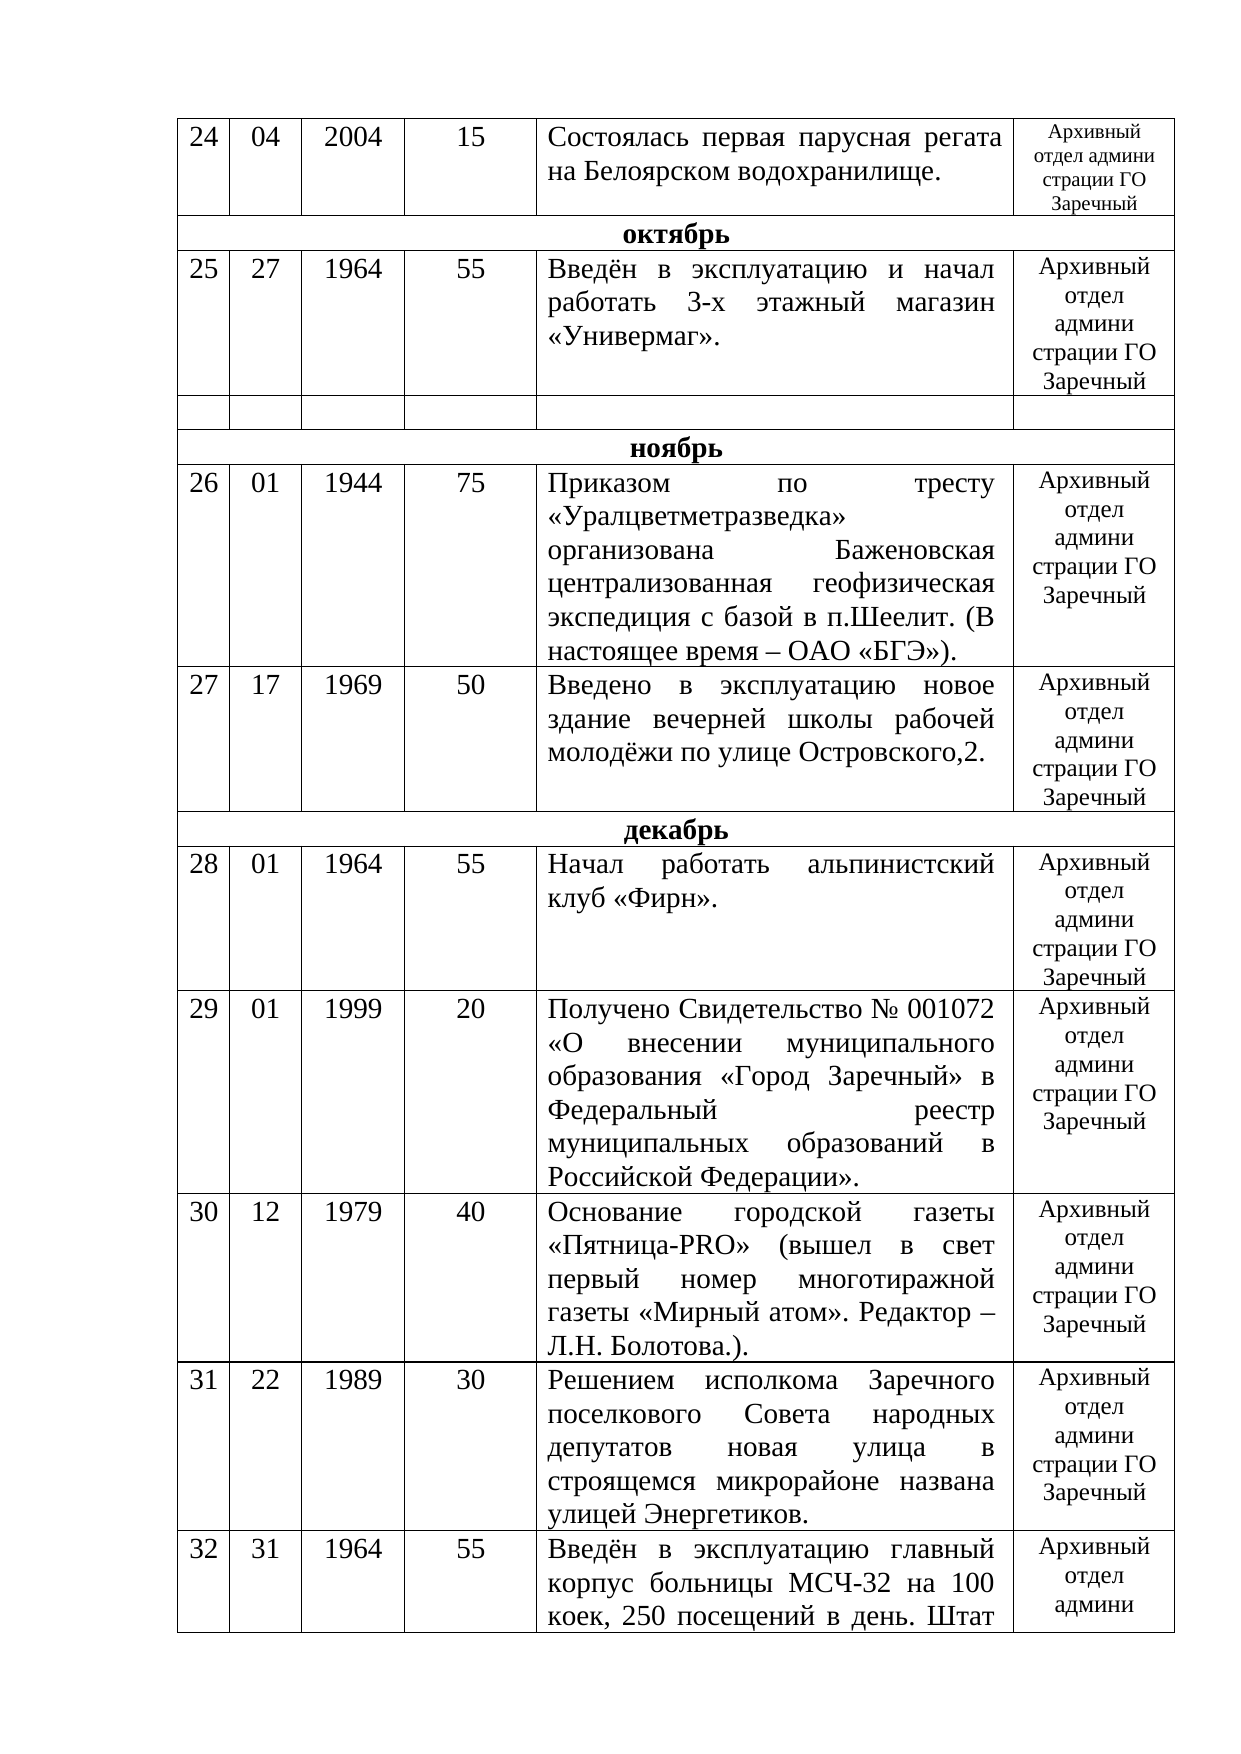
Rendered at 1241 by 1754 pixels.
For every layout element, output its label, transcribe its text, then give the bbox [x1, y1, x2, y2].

table_cell 26 [178, 465, 229, 666]
table_cell 1979 [302, 1194, 404, 1361]
table_cell [537, 396, 1013, 429]
table_cell 1944 [302, 465, 404, 666]
table_cell 12 [230, 1194, 301, 1361]
table_cell 55 [405, 1531, 536, 1632]
table_cell 55 [405, 251, 536, 395]
table_cell Состоялась первая парусная регата на Белоярском водохранилище. [537, 119, 1013, 215]
table_cell 01 [230, 991, 301, 1193]
table_cell Получено Свидетельство № 001072 «О внесении муниципального образования «Город Заречный» в Федеральный реестр муниципальных образований в Российской Федерации». [537, 991, 1013, 1193]
table_cell декабрь [178, 812, 1174, 846]
table_cell 01 [230, 847, 301, 990]
table_cell [405, 396, 536, 429]
table_cell Введён в эксплуатацию и начал работать 3-х этажный магазин «Универмаг». [537, 251, 1013, 395]
table_cell октябрь [178, 216, 1174, 250]
table_cell [302, 396, 404, 429]
table_cell 22 [230, 1363, 301, 1530]
table_cell 04 [230, 119, 301, 215]
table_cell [537, 1531, 1013, 1632]
table_cell Архивный отдел админи страции ГО Заречный [1014, 667, 1174, 811]
table_cell 20 [405, 991, 536, 1193]
table_cell 1964 [302, 251, 404, 395]
table_cell Основание городской газеты «Пятница-PRO» (вышел в свет первый номер многотиражной газеты «Мирный атом». Редактор – Л.Н. Болотова.). [537, 1194, 1013, 1361]
table_cell 32 [178, 1531, 229, 1632]
table_cell 50 [405, 667, 536, 811]
table_cell [178, 396, 229, 429]
table_cell 28 [178, 847, 229, 990]
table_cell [1014, 1531, 1174, 1632]
table_cell 30 [178, 1194, 229, 1361]
table_cell 30 [405, 1363, 536, 1530]
table_cell 1964 [302, 847, 404, 990]
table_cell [1014, 119, 1174, 215]
table_cell 1989 [302, 1363, 404, 1530]
table_cell Начал работать альпинистский клуб «Фирн». [537, 847, 1013, 990]
table_cell 31 [230, 1531, 301, 1632]
table_cell Архивный отдел админи страции ГО Заречный [1014, 1194, 1174, 1361]
table_cell Введено в эксплуатацию новое здание вечерней школы рабочей молодёжи по улице Островского,2. [537, 667, 1013, 811]
table_cell 1999 [302, 991, 404, 1193]
table_cell [1014, 396, 1174, 429]
table_cell 75 [405, 465, 536, 666]
table_cell Архивный отдел админи страции ГО Заречный [1014, 1363, 1174, 1530]
table_cell Архивный отдел админи страции ГО Заречный [1014, 465, 1174, 666]
table_cell 15 [405, 119, 536, 215]
table_cell 31 [178, 1363, 229, 1530]
table_cell Архивный отдел админи страции ГО Заречный [1014, 991, 1174, 1193]
table_cell 17 [230, 667, 301, 811]
table_cell Архивный отдел админи страции ГО Заречный [1014, 847, 1174, 990]
table_cell 25 [178, 251, 229, 395]
table_cell [230, 396, 301, 429]
table_cell 1969 [302, 667, 404, 811]
table_cell 27 [178, 667, 229, 811]
table_cell Приказом по тресту «Уралцветметразведка» организована Баженовская централизованная геофизическая экспедиция с базой в п.Шеелит. (В настоящее время – ОАО «БГЭ»). [537, 465, 1013, 666]
table_cell Решением исполкома Заречного поселкового Совета народных депутатов новая улица в строящемся микрорайоне названа улицей Энергетиков. [537, 1363, 1013, 1530]
table_cell 2004 [302, 119, 404, 215]
table_cell ноябрь [178, 430, 1174, 464]
table_cell 29 [178, 991, 229, 1193]
table_cell 1964 [302, 1531, 404, 1632]
table_cell 55 [405, 847, 536, 990]
table_cell 27 [230, 251, 301, 395]
table_cell 01 [230, 465, 301, 666]
table_cell 40 [405, 1194, 536, 1361]
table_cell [1014, 251, 1174, 395]
table_cell 24 [178, 119, 229, 215]
